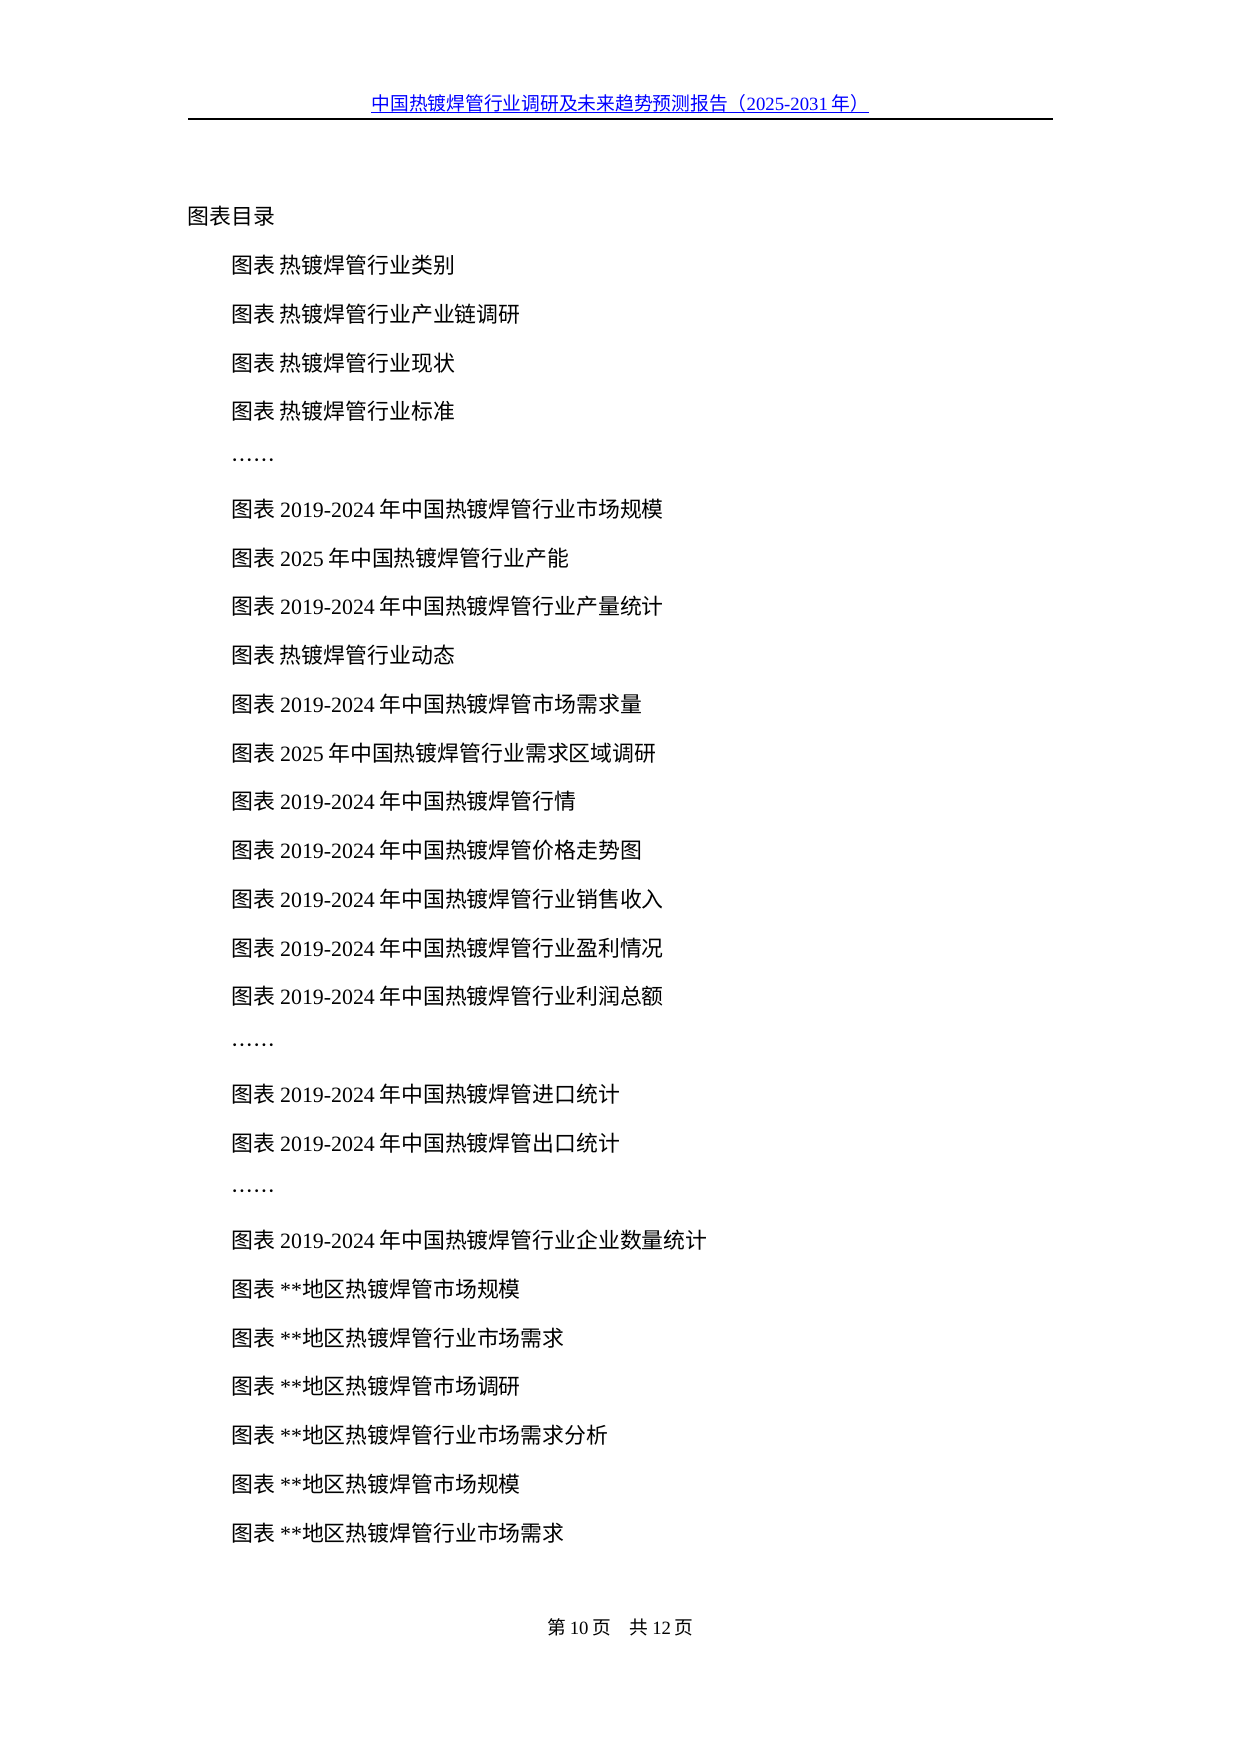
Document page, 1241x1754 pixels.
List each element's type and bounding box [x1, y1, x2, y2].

text [187, 150, 1053, 1548]
